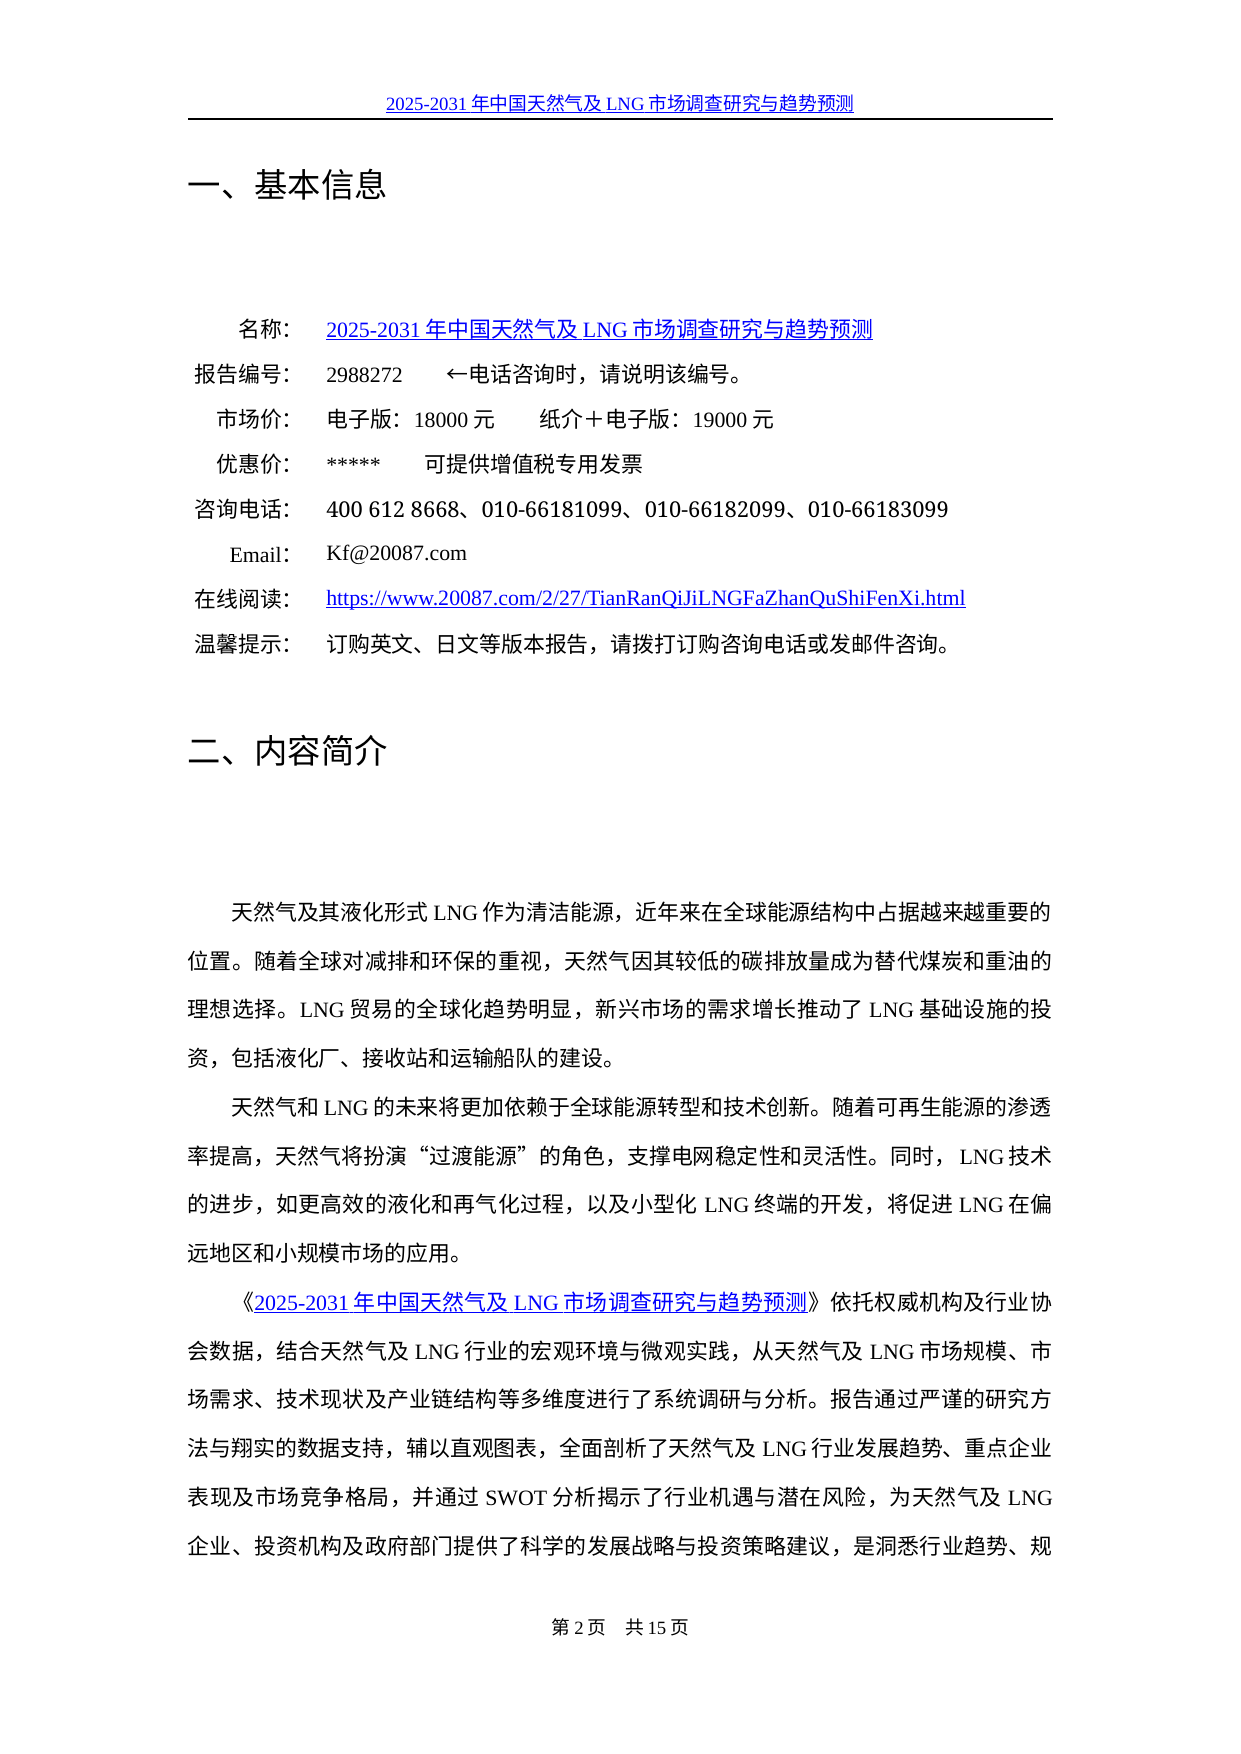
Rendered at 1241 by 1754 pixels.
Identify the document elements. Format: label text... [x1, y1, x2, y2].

table_cell 温馨提示： [167, 627, 315, 672]
table_cell 400 612 8668、010-66181099、010-66182099、010-66183099 [315, 492, 1073, 537]
table_cell 报告编号： [167, 357, 315, 402]
table_cell 在线阅读： [167, 582, 315, 627]
table_cell 市场价： [167, 402, 315, 447]
table_cell Kf@20087.com [315, 537, 1073, 582]
table_cell 优惠价： [167, 447, 315, 492]
table_header 名称： [167, 312, 315, 357]
title 二、内容简介 [187, 717, 1053, 782]
table_cell 订购英文、日文等版本报告，请拨打订购咨询电话或发邮件咨询。 [315, 627, 1073, 672]
title 一、基本信息 [187, 150, 1053, 215]
table_cell 2988272 ←电话咨询时，请说明该编号。 [315, 357, 1073, 402]
table_cell ***** 可提供增值税专用发票 [315, 447, 1073, 492]
table_cell Email： [167, 537, 315, 582]
table_cell [315, 582, 1073, 627]
table_cell 电子版：18000 元 纸介＋电子版：19000 元 [315, 402, 1073, 447]
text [187, 894, 1053, 1561]
table_cell 咨询电话： [167, 492, 315, 537]
table_header 2025-2031年中国天然气及LNG市场调查研究与趋势预测 [315, 312, 1073, 357]
